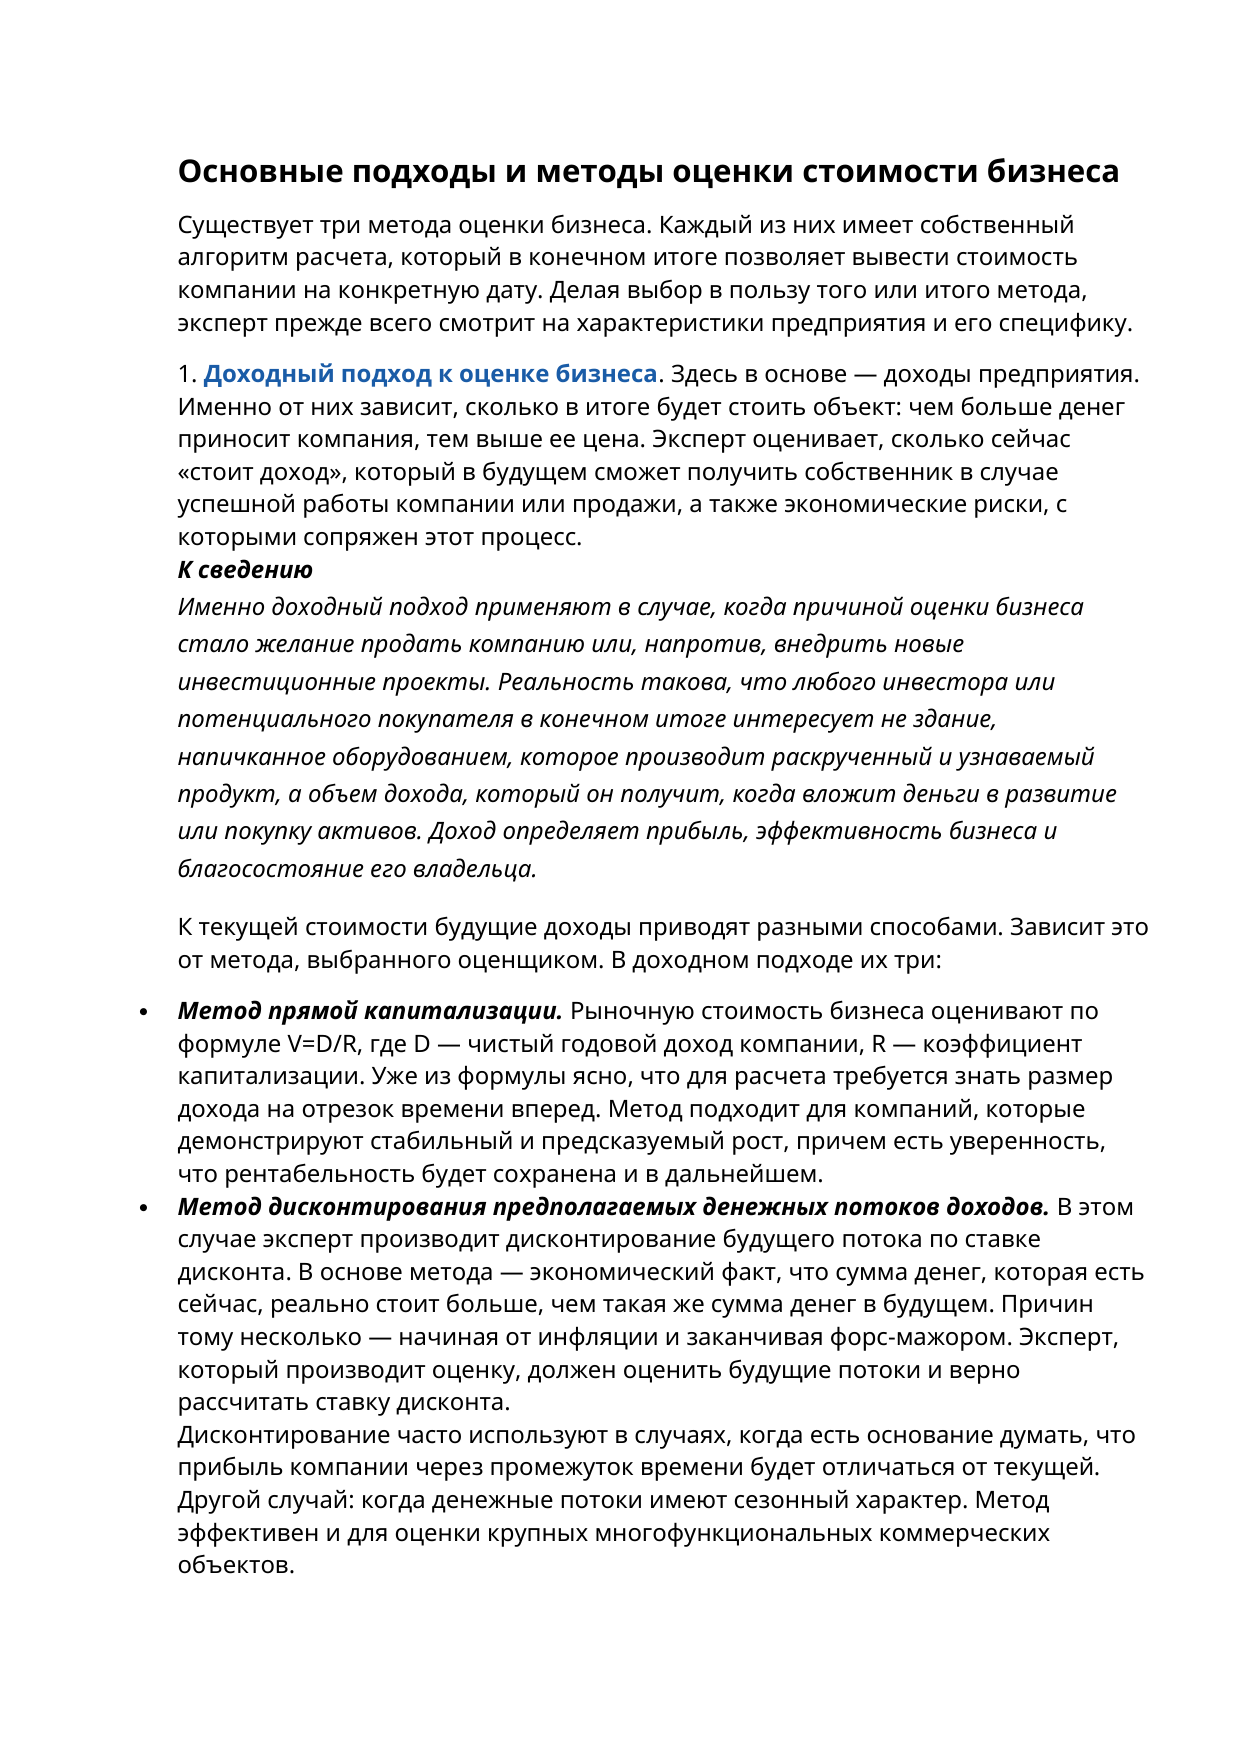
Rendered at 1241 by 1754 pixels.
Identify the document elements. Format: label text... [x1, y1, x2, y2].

text К текущей стоимости будущие доходы приводят разными способами. Зависит это от метода, выбранного оценщиком. В доходном подходе их три: [177, 910, 1152, 975]
list Метод прямой капитализации. Рыночную стоимость бизнеса оценивают по формуле V=D/R, где D — чистый годовой доход компании, R — коэффициент капитализации. Уже из формулы ясно, что для расчета требуется знать размер дохода на отрезок времени вперед. Метод подходит для компаний, которые демонстрируют стабильный и предсказуемый рост, причем есть уверенность, что рентабельность будет сохранена и в дальнейшем. [140, 994, 1152, 1189]
text К сведению Именно доходный подход применяют в случае, когда причиной оценки бизнеса стало желание продать компанию или, напротив, внедрить новые инвестиционные проекты. Реальность такова, что любого инвестора или потенциального покупателя в конечном итоге интересует не здание, напичканное оборудованием, которое производит раскрученный и узнаваемый продукт, а объем дохода, который он получит, когда вложит деньги в развитие или покупку активов. Доход определяет прибыль, эффективность бизнеса и благосостояние его владельца. [177, 552, 1152, 884]
list Метод дисконтирования предполагаемых денежных потоков доходов. В этом случае эксперт производит дисконтирование будущего потока по ставке дисконта. В основе метода — экономический факт, что сумма денег, которая есть сейчас, реально стоит больше, чем такая же сумма денег в будущем. Причин тому несколько — начиная от инфляции и заканчивая форс-мажором. Эксперт, который производит оценку, должен оценить будущие потоки и верно рассчитать ставку дисконта. Дисконтирование часто используют в случаях, когда есть основание думать, что прибыль компании через промежуток времени будет отличаться от текущей. Другой случай: когда денежные потоки имеют сезонный характер. Метод эффективен и для оценки крупных многофункциональных коммерческих объектов. [140, 1189, 1152, 1581]
text 1. Доходный подход к оценке бизнеса. Здесь в основе — доходы предприятия. Именно от них зависит, сколько в итоге будет стоить объект: чем больше денег приносит компания, тем выше ее цена. Эксперт оценивает, сколько сейчас «стоит доход», который в будущем сможет получить собственник в случае успешной работы компании или продажи, а также экономические риски, с которыми сопряжен этот процесс. [177, 357, 1152, 552]
subtitle Основные подходы и методы оценки стоимости бизнеса [177, 149, 1152, 192]
text Существует три метода оценки бизнеса. Каждый из них имеет собственный алгоритм расчета, который в конечном итоге позволяет вывести стоимость компании на конкретную дату. Делая выбор в пользу того или итого метода, эксперт прежде всего смотрит на характеристики предприятия и его специфику. [177, 208, 1152, 338]
